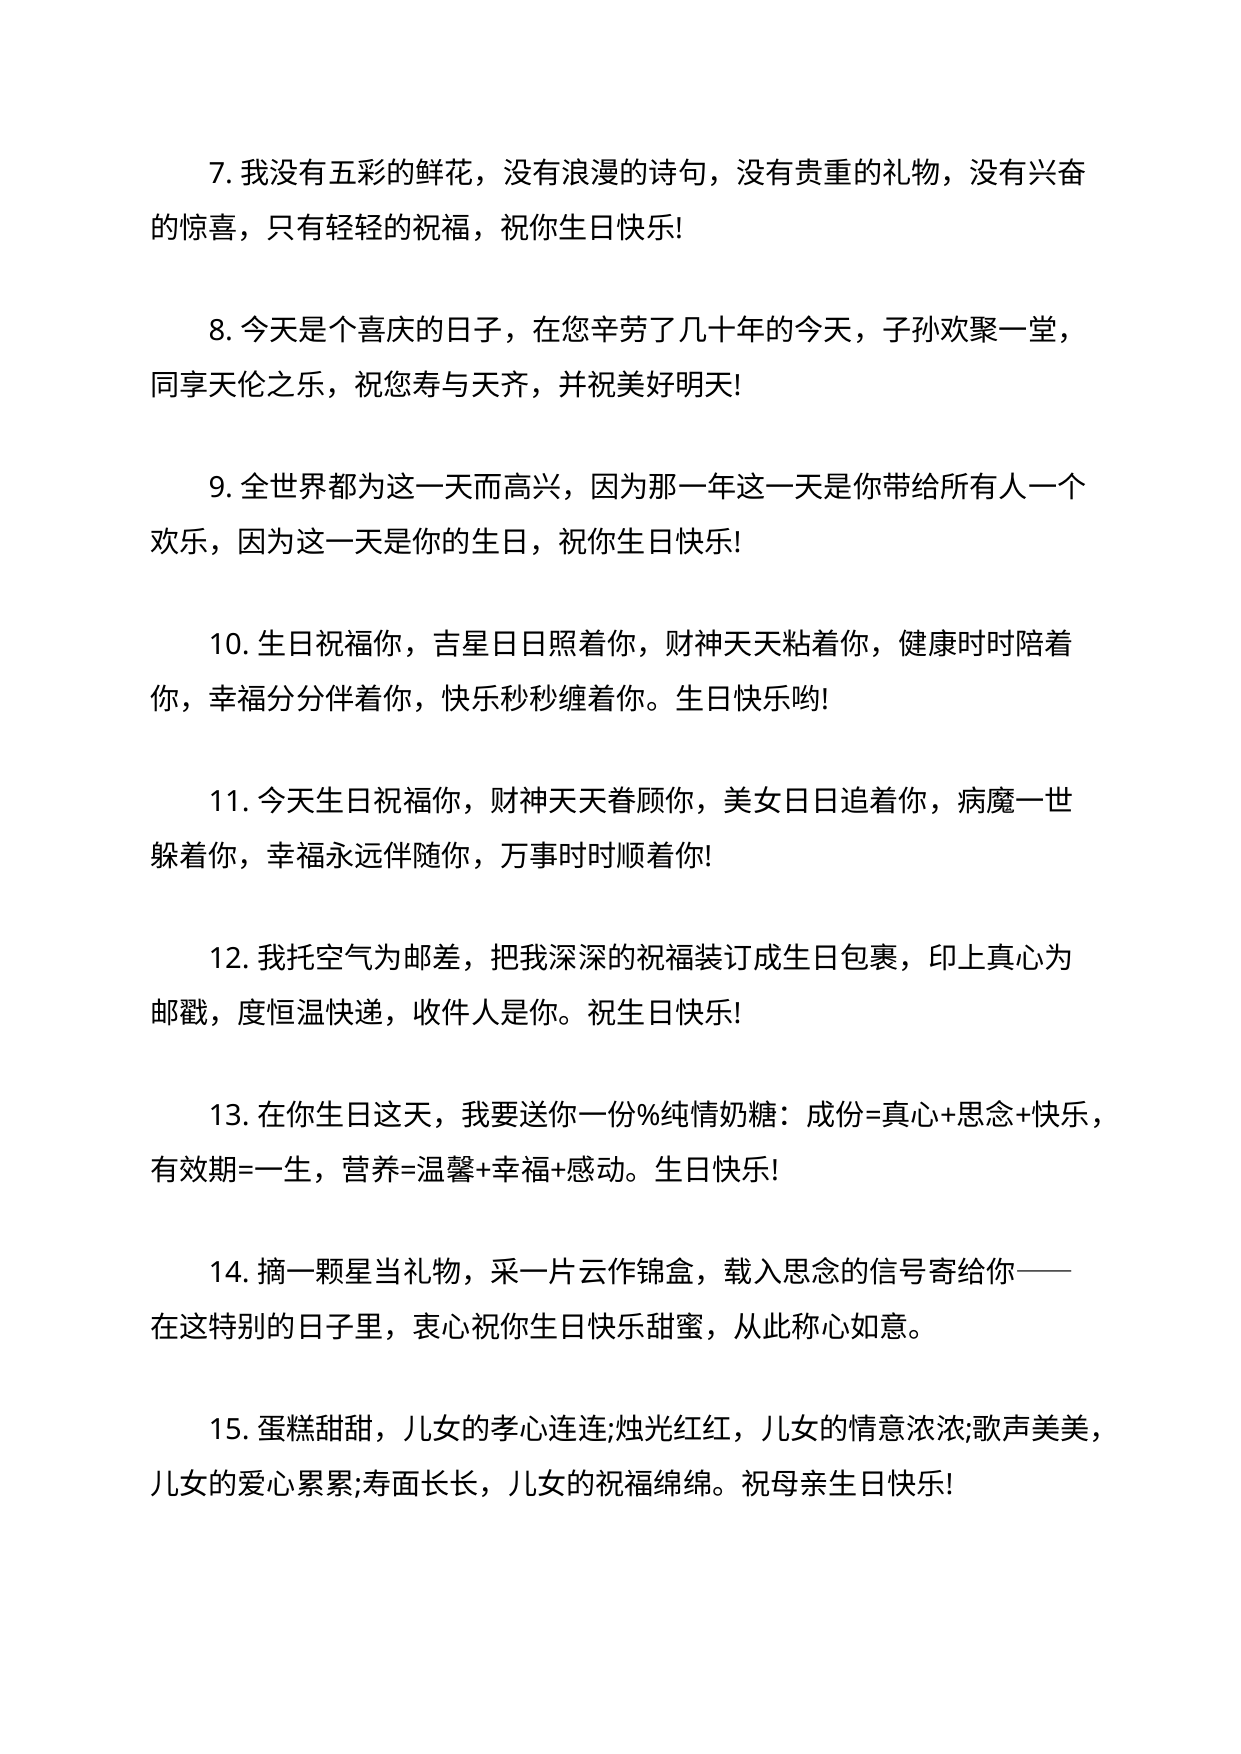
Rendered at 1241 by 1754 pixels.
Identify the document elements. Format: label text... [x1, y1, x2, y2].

text 15. 蛋糕甜甜，儿女的孝心连连;烛光红红，儿女的情意浓浓;歌声美美，儿女的爱心累累;寿面长长，儿女的祝福绵绵。祝母亲生日快乐! [150, 1406, 1090, 1503]
text 13. 在你生日这天，我要送你一份%纯情奶糖：成份=真心+思念+快乐，有效期=一生，营养=温馨+幸福+感动。生日快乐! [150, 1092, 1090, 1189]
text 10. 生日祝福你，吉星日日照着你，财神天天粘着你，健康时时陪着你，幸福分分伴着你，快乐秒秒缠着你。生日快乐哟! [150, 621, 1090, 718]
text 12. 我托空气为邮差，把我深深的祝福装订成生日包裹，印上真心为邮戳，度恒温快递，收件人是你。祝生日快乐! [150, 935, 1090, 1032]
text 11. 今天生日祝福你，财神天天眷顾你，美女日日追着你，病魔一世躲着你，幸福永远伴随你，万事时时顺着你! [150, 778, 1090, 875]
text 7. 我没有五彩的鲜花，没有浪漫的诗句，没有贵重的礼物，没有兴奋的惊喜，只有轻轻的祝福，祝你生日快乐! [150, 150, 1090, 247]
text 14. 摘一颗星当礼物，采一片云作锦盒，载入思念的信号寄给你——在这特别的日子里，衷心祝你生日快乐甜蜜，从此称心如意。 [150, 1249, 1090, 1346]
text 9. 全世界都为这一天而高兴，因为那一年这一天是你带给所有人一个欢乐，因为这一天是你的生日，祝你生日快乐! [150, 464, 1090, 561]
text 8. 今天是个喜庆的日子，在您辛劳了几十年的今天，子孙欢聚一堂，同享天伦之乐，祝您寿与天齐，并祝美好明天! [150, 307, 1090, 404]
